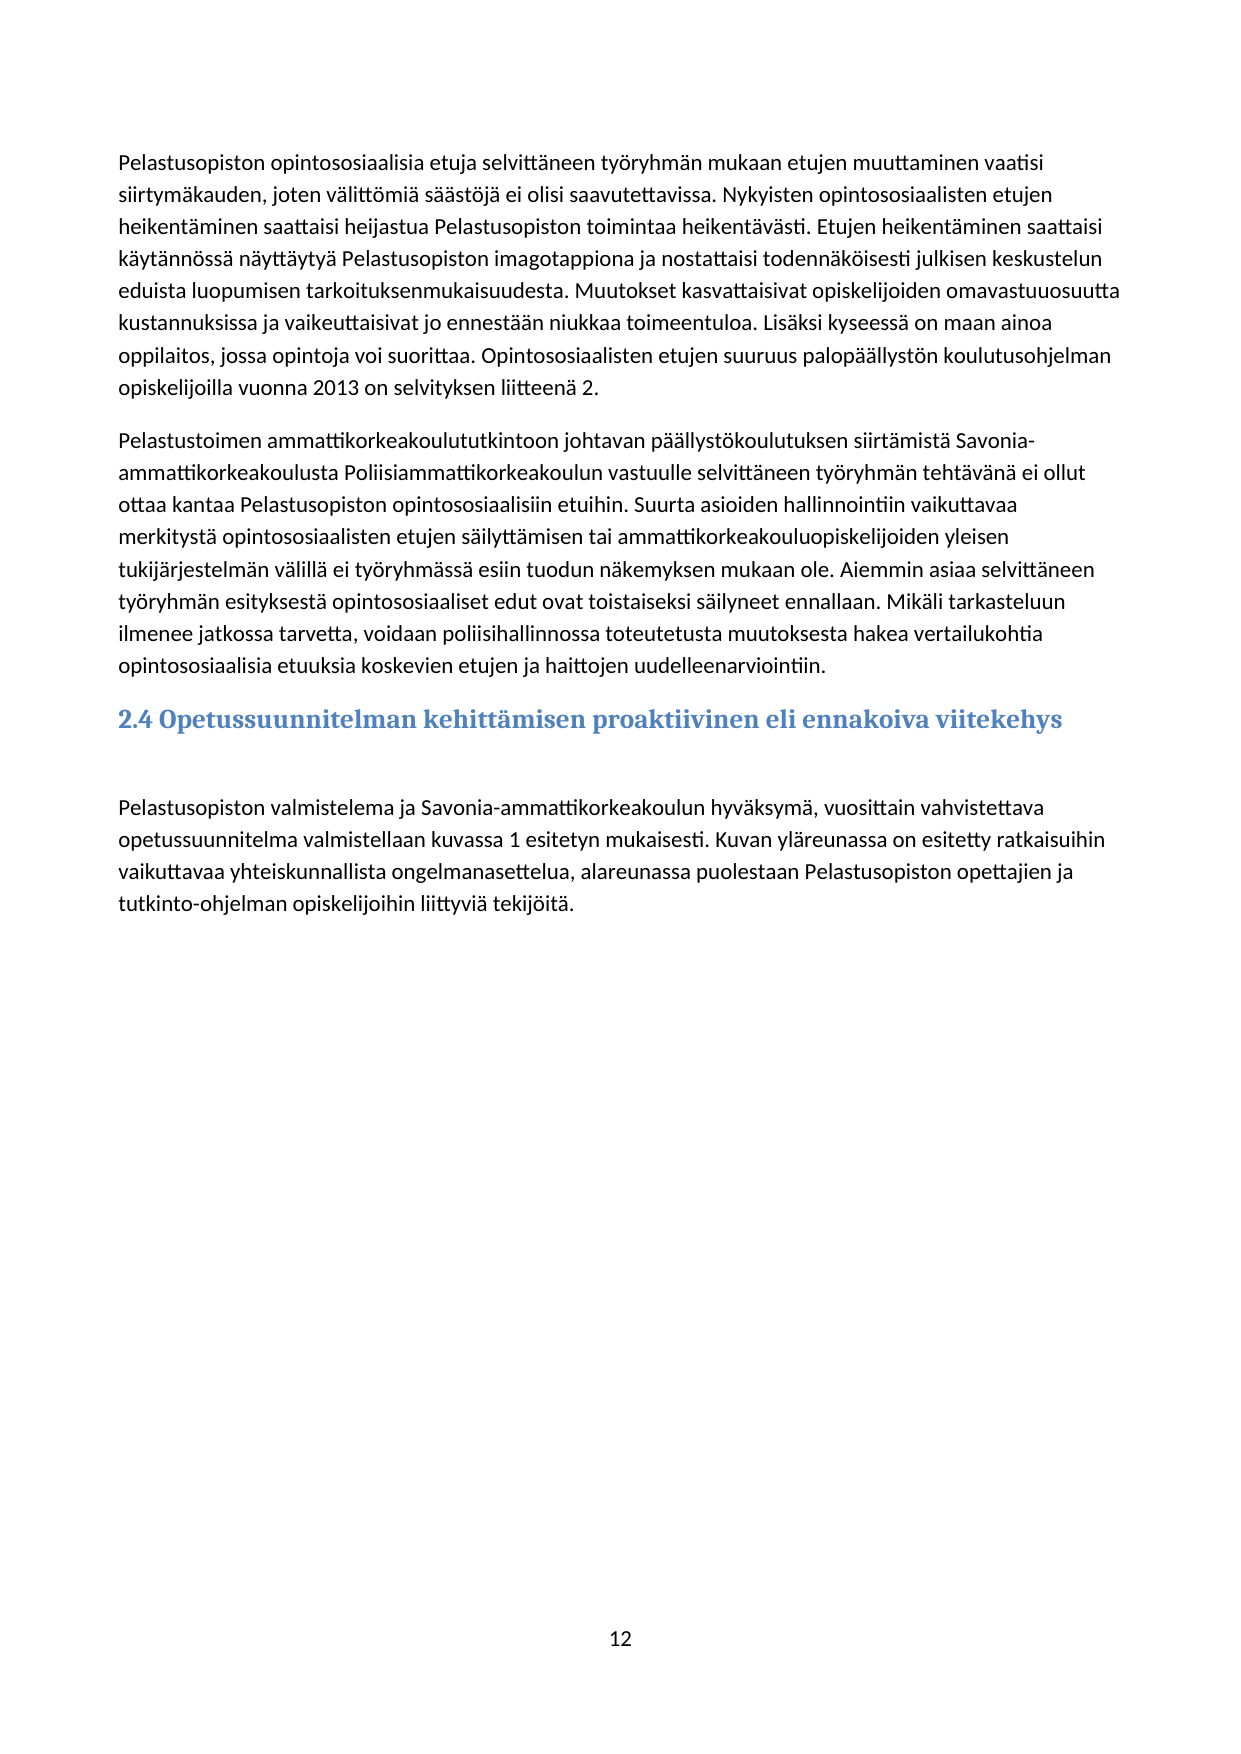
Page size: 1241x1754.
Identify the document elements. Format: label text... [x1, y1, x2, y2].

text Pelastusopiston opintososiaalisia etuja selvittäneen työryhmän mukaan etujen muuttaminen vaatisi siirtymäkauden, joten välittömiä säästöjä ei olisi saavutettavissa. Nykyisten opintososiaalisten etujen heikentäminen saattaisi heijastua Pelastusopiston toimintaa heikentävästi. Etujen heikentäminen saattaisi käytännössä näyttäytyä Pelastusopiston imagotappiona ja nostattaisi todennäköisesti julkisen keskustelun eduista luopumisen tarkoituksenmukaisuudesta. Muutokset kasvattaisivat opiskelijoiden omavastuuosuutta kustannuksissa ja vaikeuttaisivat jo ennestään niukkaa toimeentuloa. Lisäksi kyseessä on maan ainoa oppilaitos, jossa opintoja voi suorittaa. Opintososiaalisten etujen suuruus palopäällystön koulutusohjelman opiskelijoilla vuonna 2013 on selvityksen liitteenä 2. [118, 148, 1122, 401]
text Pelastusopiston valmistelema ja Savonia-ammattikorkeakoulun hyväksymä, vuosittain vahvistettava opetussuunnitelma valmistellaan kuvassa 1 esitetyn mukaisesti. Kuvan yläreunassa on esitetty ratkaisuihin vaikuttavaa yhteiskunnallista ongelmanasettelua, alareunassa puolestaan Pelastusopiston opettajien ja tutkinto-ohjelman opiskelijoihin liittyviä tekijöitä. [118, 793, 1122, 918]
subtitle 2.4 Opetussuunnitelman kehittämisen proaktiivinen eli ennakoiva viitekehys [118, 704, 1122, 735]
text Pelastustoimen ammattikorkeakoulututkintoon johtavan päällystökoulutuksen siirtämistä Savonia-ammattikorkeakoulusta Poliisiammattikorkeakoulun vastuulle selvittäneen työryhmän tehtävänä ei ollut ottaa kantaa Pelastusopiston opintososiaalisiin etuihin. Suurta asioiden hallinnointiin vaikuttavaa merkitystä opintososiaalisten etujen säilyttämisen tai ammattikorkeakouluopiskelijoiden yleisen tukijärjestelmän välillä ei työryhmässä esiin tuodun näkemyksen mukaan ole. Aiemmin asiaa selvittäneen työryhmän esityksestä opintososiaaliset edut ovat toistaiseksi säilyneet ennallaan. Mikäli tarkasteluun ilmenee jatkossa tarvetta, voidaan poliisihallinnossa toteutetusta muutoksesta hakea vertailukohtia opintososiaalisia etuuksia koskevien etujen ja haittojen uudelleenarviointiin. [118, 426, 1122, 679]
